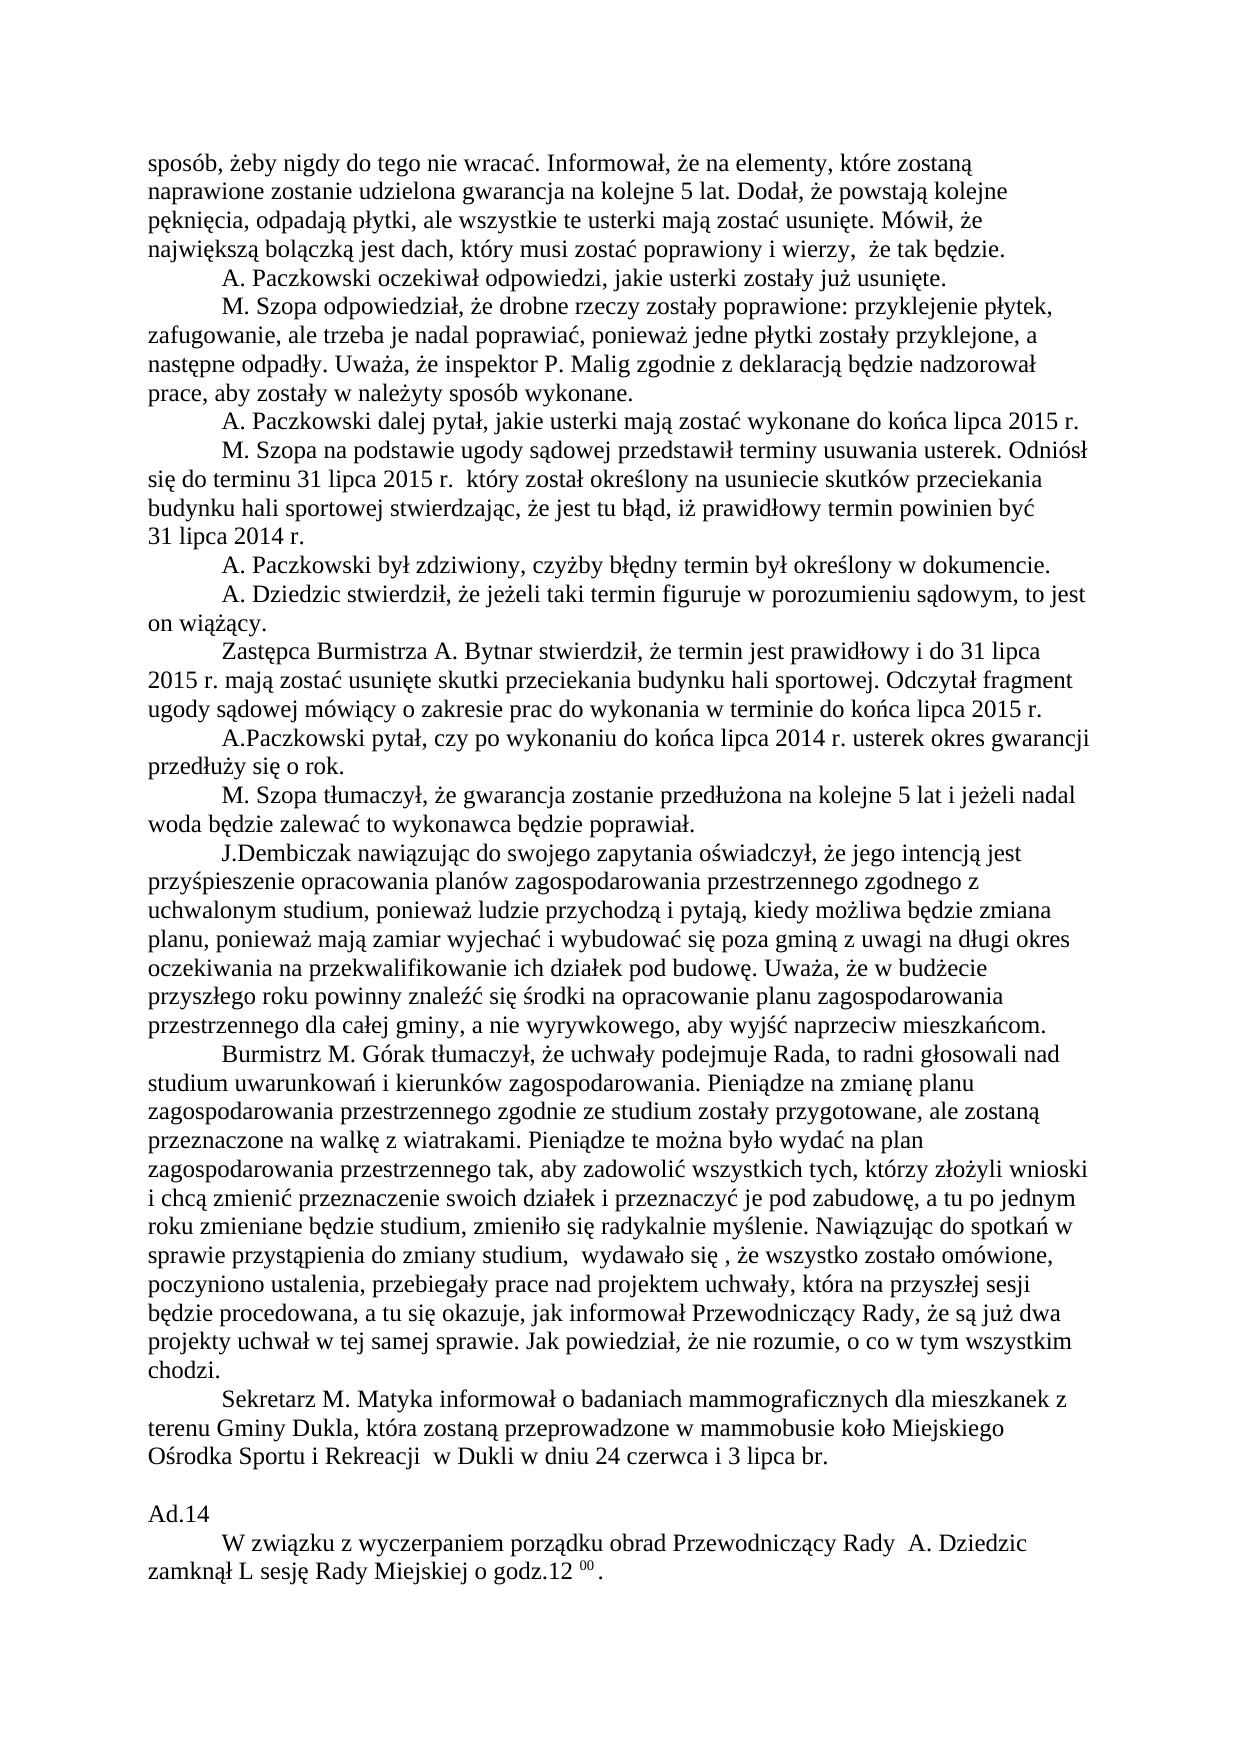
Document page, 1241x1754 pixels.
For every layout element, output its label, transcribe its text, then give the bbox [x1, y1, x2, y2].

text A. Paczkowski oczekiwał odpowiedzi, jakie usterki zostały już usunięte. [148, 263, 1093, 291]
text A. Dziedzic stwierdził, że jeżeli taki termin figuruje w porozumieniu sądowym, to jest on wiążący. [148, 579, 1093, 636]
text M. Szopa tłumaczył, że gwarancja zostanie przedłużona na kolejne 5 lat i jeżeli nadal woda będzie zalewać to wykonawca będzie poprawiał. [148, 780, 1093, 838]
text Burmistrz M. Górak tłumaczył, że uchwały podejmuje Rada, to radni głosowali nad studium uwarunkowań i kierunków zagospodarowania. Pieniądze na zmianę planu zagospodarowania przestrzennego zgodnie ze studium zostały przygotowane, ale zostaną przeznaczone na walkę z wiatrakami. Pieniądze te można było wydać na plan zagospodarowania przestrzennego tak, aby zadowolić wszystkich tych, którzy złożyli wnioski i chcą zmienić przeznaczenie swoich działek i przeznaczyć je pod zabudowę, a tu po jednym roku zmieniane będzie studium, zmieniło się radykalnie myślenie. Nawiązując do spotkań w sprawie przystąpienia do zmiany studium, wydawało się , że wszystko zostało omówione, poczyniono ustalenia, przebiegały prace nad projektem uchwały, która na przyszłej sesji będzie procedowana, a tu się okazuje, jak informował Przewodniczący Rady, że są już dwa projekty uchwał w tej samej sprawie. Jak powiedział, że nie rozumie, o co w tym wszystkim chodzi. [148, 1039, 1093, 1384]
text 31 lipca 2014 r. [148, 521, 1093, 550]
text M. Szopa na podstawie ugody sądowej przedstawił terminy usuwania usterek. Odniósł się do terminu 31 lipca 2015 r. który został określony na usuniecie skutków przeciekania budynku hali sportowej stwierdzając, że jest tu błąd, iż prawidłowy termin powinien być [148, 435, 1093, 521]
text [148, 148, 1093, 263]
text A. Paczkowski był zdziwiony, czyżby błędny termin był określony w dokumencie. [148, 550, 1093, 579]
text W związku z wyczerpaniem porządku obrad Przewodniczący Rady A. Dziedzic zamknął L sesję Rady Miejskiej o godz.12 00 . [148, 1528, 1093, 1585]
text Ad.14 [148, 1499, 1093, 1528]
text Sekretarz M. Matyka informował o badaniach mammograficznych dla mieszkanek z terenu Gminy Dukla, która zostaną przeprowadzone w mammobusie koło Miejskiego Ośrodka Sportu i Rekreacji w Dukli w dniu 24 czerwca i 3 lipca br. [148, 1384, 1093, 1470]
text J.Dembiczak nawiązując do swojego zapytania oświadczył, że jego intencją jest przyśpieszenie opracowania planów zagospodarowania przestrzennego zgodnego z uchwalonym studium, ponieważ ludzie przychodzą i pytają, kiedy możliwa będzie zmiana planu, ponieważ mają zamiar wyjechać i wybudować się poza gminą z uwagi na długi okres oczekiwania na przekwalifikowanie ich działek pod budowę. Uważa, że w budżecie przyszłego roku powinny znaleźć się środki na opracowanie planu zagospodarowania przestrzennego dla całej gminy, a nie wyrywkowego, aby wyjść naprzeciw mieszkańcom. [148, 838, 1093, 1039]
text M. Szopa odpowiedział, że drobne rzeczy zostały poprawione: przyklejenie płytek, zafugowanie, ale trzeba je nadal poprawiać, ponieważ jedne płytki zostały przyklejone, a następne odpadły. Uważa, że inspektor P. Malig zgodnie z deklaracją będzie nadzorował prace, aby zostały w należyty sposób wykonane. [148, 291, 1093, 406]
text A. Paczkowski dalej pytał, jakie usterki mają zostać wykonane do końca lipca 2015 r. [148, 406, 1093, 435]
text A.Paczkowski pytał, czy po wykonaniu do końca lipca 2014 r. usterek okres gwarancji przedłuży się o rok. [148, 723, 1093, 780]
text Zastępca Burmistrza A. Bytnar stwierdził, że termin jest prawidłowy i do 31 lipca 2015 r. mają zostać usunięte skutki przeciekania budynku hali sportowej. Odczytał fragment ugody sądowej mówiący o zakresie prac do wykonania w terminie do końca lipca 2015 r. [148, 636, 1093, 723]
